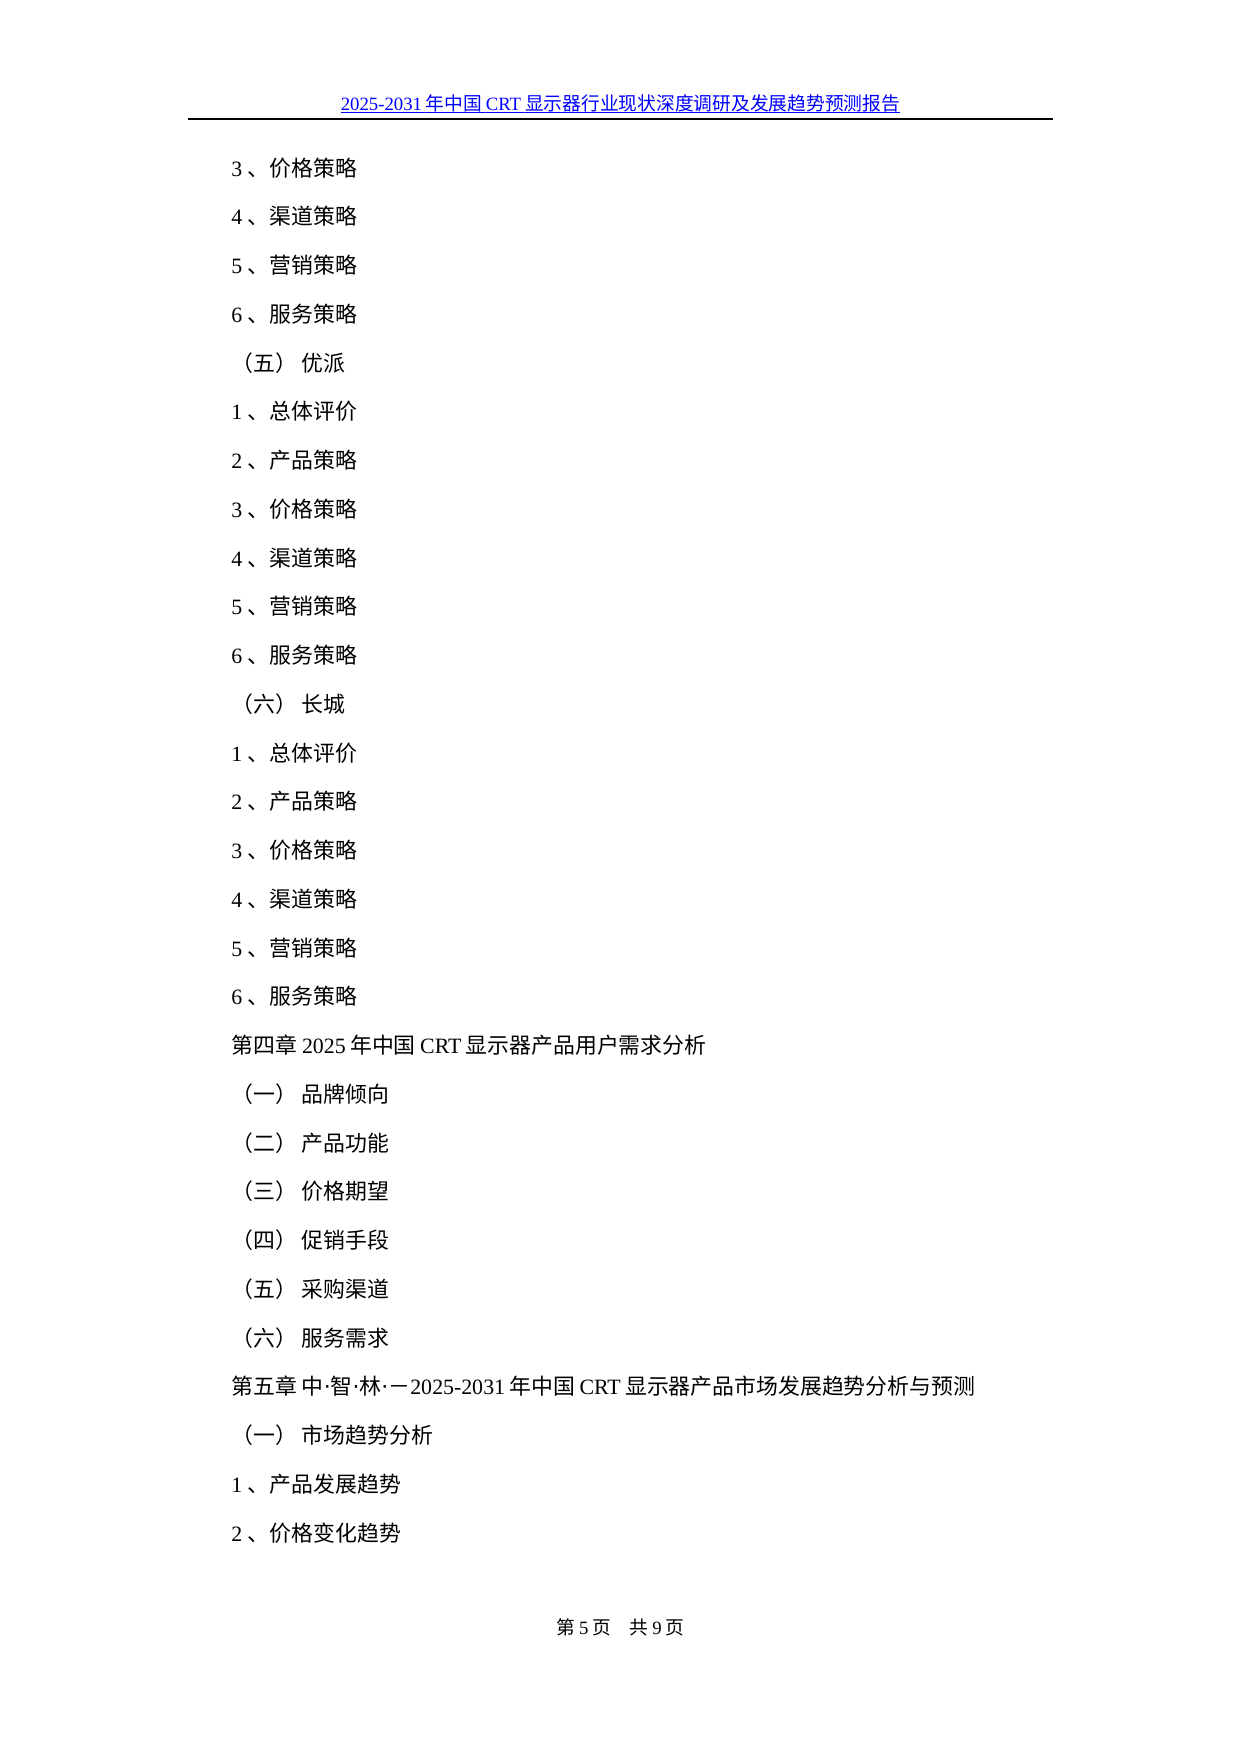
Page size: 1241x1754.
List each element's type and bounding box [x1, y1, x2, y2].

text [187, 150, 1053, 1548]
